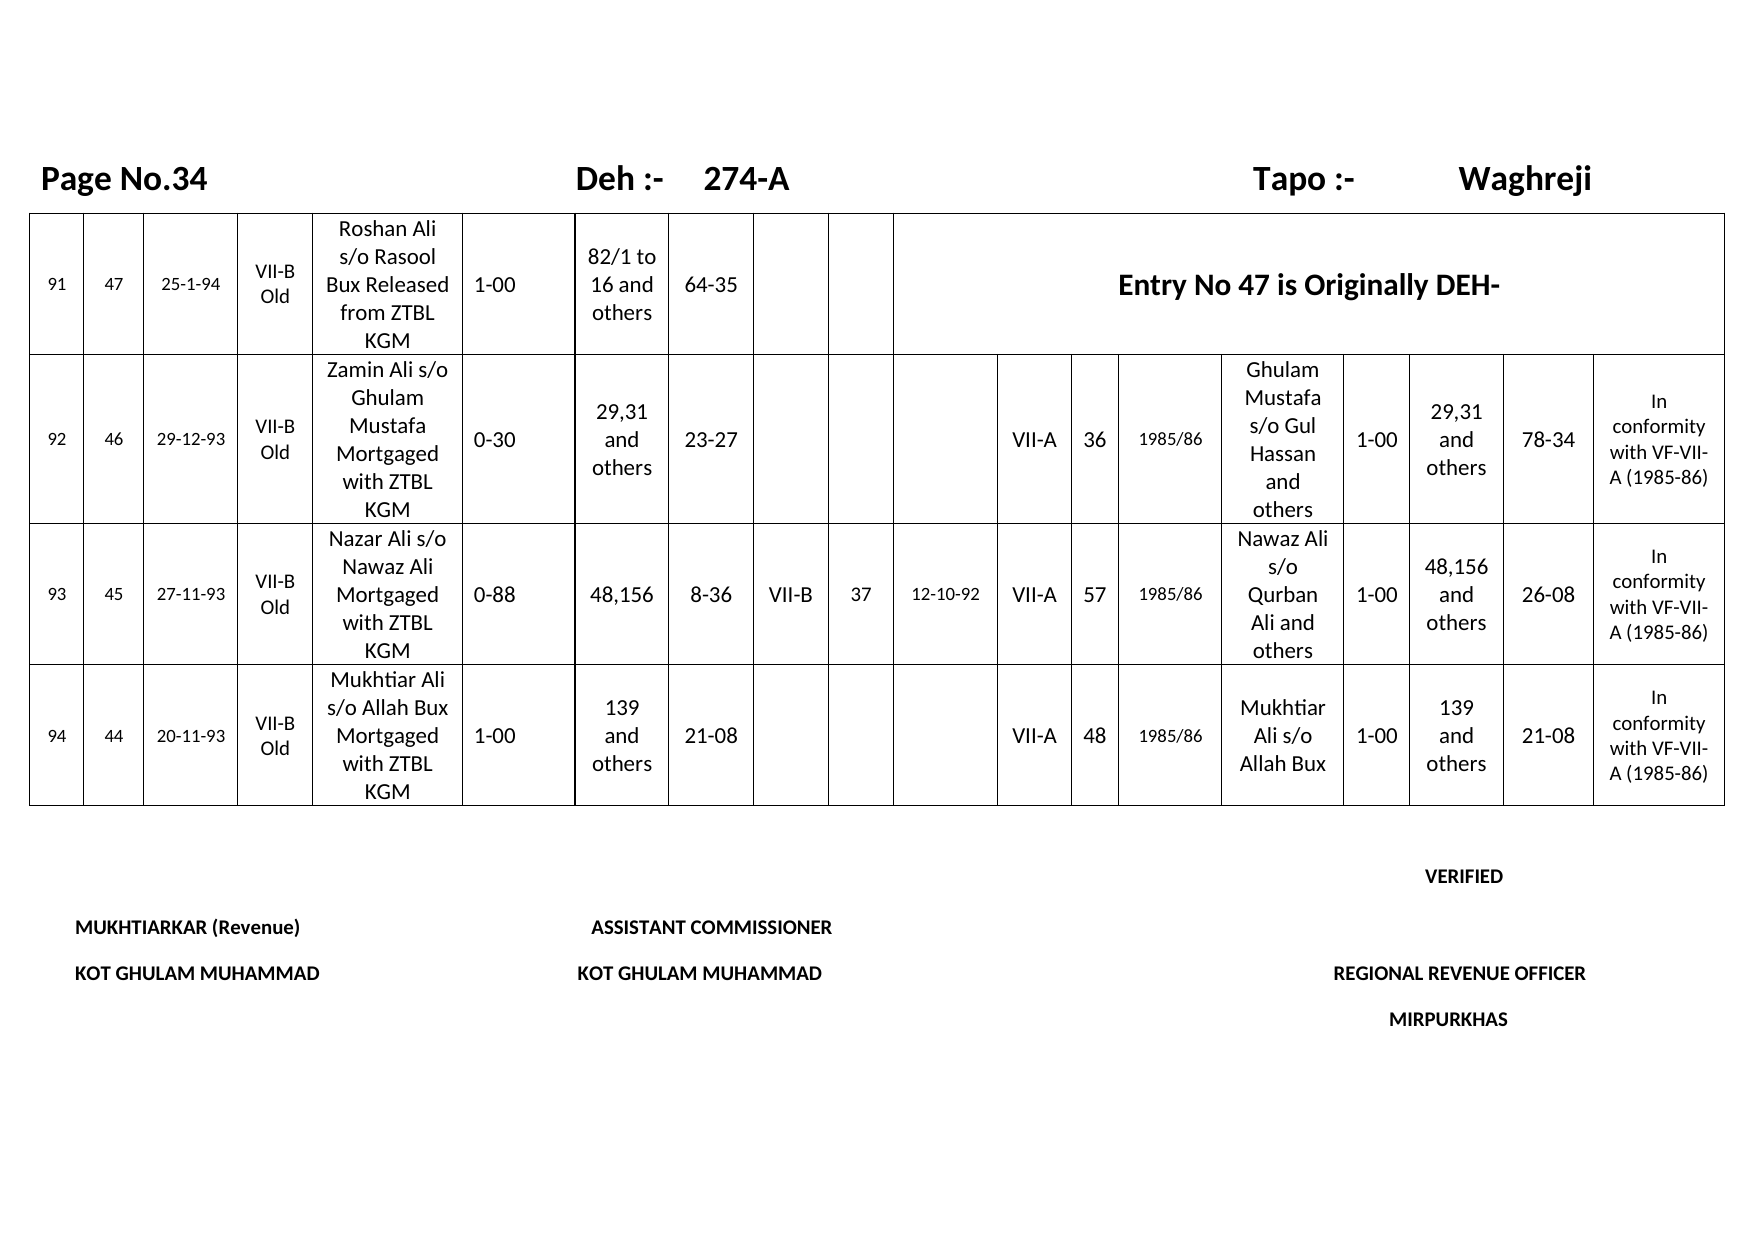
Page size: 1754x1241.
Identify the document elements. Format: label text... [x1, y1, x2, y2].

table_cell 1-00 [1344, 665, 1409, 805]
table_cell 1-00 [1344, 524, 1409, 664]
table_cell VII-B Old [238, 524, 312, 664]
table_cell 26-08 [1504, 524, 1593, 664]
table_cell In conformity with VF-VII-A (1985-86) [1594, 665, 1724, 805]
table_cell 46 [84, 355, 143, 523]
table_cell 21-08 [669, 665, 753, 805]
table_cell In conformity with VF-VII-A (1985-86) [1594, 524, 1724, 664]
table_cell Entry No 47 is Originally DEH- [894, 214, 1724, 354]
table_cell 92 [30, 355, 83, 523]
table_cell 36 [1072, 355, 1118, 523]
table_cell Mukhtiar Ali s/o Allah Bux [1222, 665, 1343, 805]
table_cell 44 [84, 665, 143, 805]
table_cell 29,31 and others [1410, 355, 1503, 523]
table_cell 21-08 [1504, 665, 1593, 805]
table_cell 1-00 [463, 214, 574, 354]
text MUKHTIARKAR (Revenue) ASSISTANT COMMISSIONER [75, 914, 1679, 939]
table_cell [829, 355, 893, 523]
table_cell In conformity with VF-VII-A (1985-86) [1594, 355, 1724, 523]
table_cell VII-A [998, 665, 1071, 805]
table_cell 48 [1072, 665, 1118, 805]
table_cell Nazar Ali s/o Nawaz Ali Mortgaged with ZTBL KGM [313, 524, 462, 664]
table_cell 78-34 [1504, 355, 1593, 523]
text VERIFIED [75, 863, 1679, 889]
table_cell 8-36 [669, 524, 753, 664]
table_cell [754, 665, 828, 805]
table_cell 25-1-94 [144, 214, 237, 354]
table_cell Nawaz Ali s/o Qurban Ali and others [1222, 524, 1343, 664]
table_cell [829, 665, 893, 805]
table_cell 47 [84, 214, 143, 354]
table_cell VII-A [998, 355, 1071, 523]
table_cell 64-35 [669, 214, 753, 354]
table_cell [829, 214, 893, 354]
table_cell Mukhtiar Ali s/o Allah Bux Mortgaged with ZTBL KGM [313, 665, 462, 805]
table_cell 12-10-92 [894, 524, 997, 664]
table_cell VII-B Old [238, 355, 312, 523]
text KOT GHULAM MUHAMMAD KOT GHULAM MUHAMMAD REGIONAL REVENUE OFFICER [75, 960, 1679, 986]
table_cell [894, 355, 997, 523]
table_cell 139 and others [576, 665, 668, 805]
table_cell 1-00 [463, 665, 574, 805]
table_cell Zamin Ali s/o Ghulam Mustafa Mortgaged with ZTBL KGM [313, 355, 462, 523]
table_cell 48,156 and others [1410, 524, 1503, 664]
table_cell [754, 214, 828, 354]
table_cell 1-00 [1344, 355, 1409, 523]
table_cell Roshan Ali s/o Rasool Bux Released from ZTBL KGM [313, 214, 462, 354]
table_header Page No.34 Deh :- 274-A Tapo :- Waghreji [30, 30, 1724, 213]
table_cell 29,31 and others [576, 355, 668, 523]
table_cell 91 [30, 214, 83, 354]
table_cell 0-30 [463, 355, 574, 523]
table_cell 29-12-93 [144, 355, 237, 523]
table_cell 93 [30, 524, 83, 664]
table_cell VII-A [998, 524, 1071, 664]
table_cell 23-27 [669, 355, 753, 523]
table_cell VII-B Old [238, 214, 312, 354]
table_cell 27-11-93 [144, 524, 237, 664]
table_cell 0-88 [463, 524, 574, 664]
table_cell 20-11-93 [144, 665, 237, 805]
table_cell 1985/86 [1119, 355, 1221, 523]
table_cell 37 [829, 524, 893, 664]
table_cell 1985/86 [1119, 665, 1221, 805]
table_cell [754, 355, 828, 523]
table_cell 45 [84, 524, 143, 664]
table_cell Ghulam Mustafa s/o Gul Hassan and others [1222, 355, 1343, 523]
table_cell VII-B [754, 524, 828, 664]
table_cell 139 and others [1410, 665, 1503, 805]
text MIRPURKHAS [75, 1006, 1679, 1032]
table_cell 48,156 [576, 524, 668, 664]
table_cell 57 [1072, 524, 1118, 664]
table_cell 82/1 to 16 and others [576, 214, 668, 354]
table_cell 1985/86 [1119, 524, 1221, 664]
table_cell VII-B Old [238, 665, 312, 805]
table_cell [894, 665, 997, 805]
table_cell 94 [30, 665, 83, 805]
